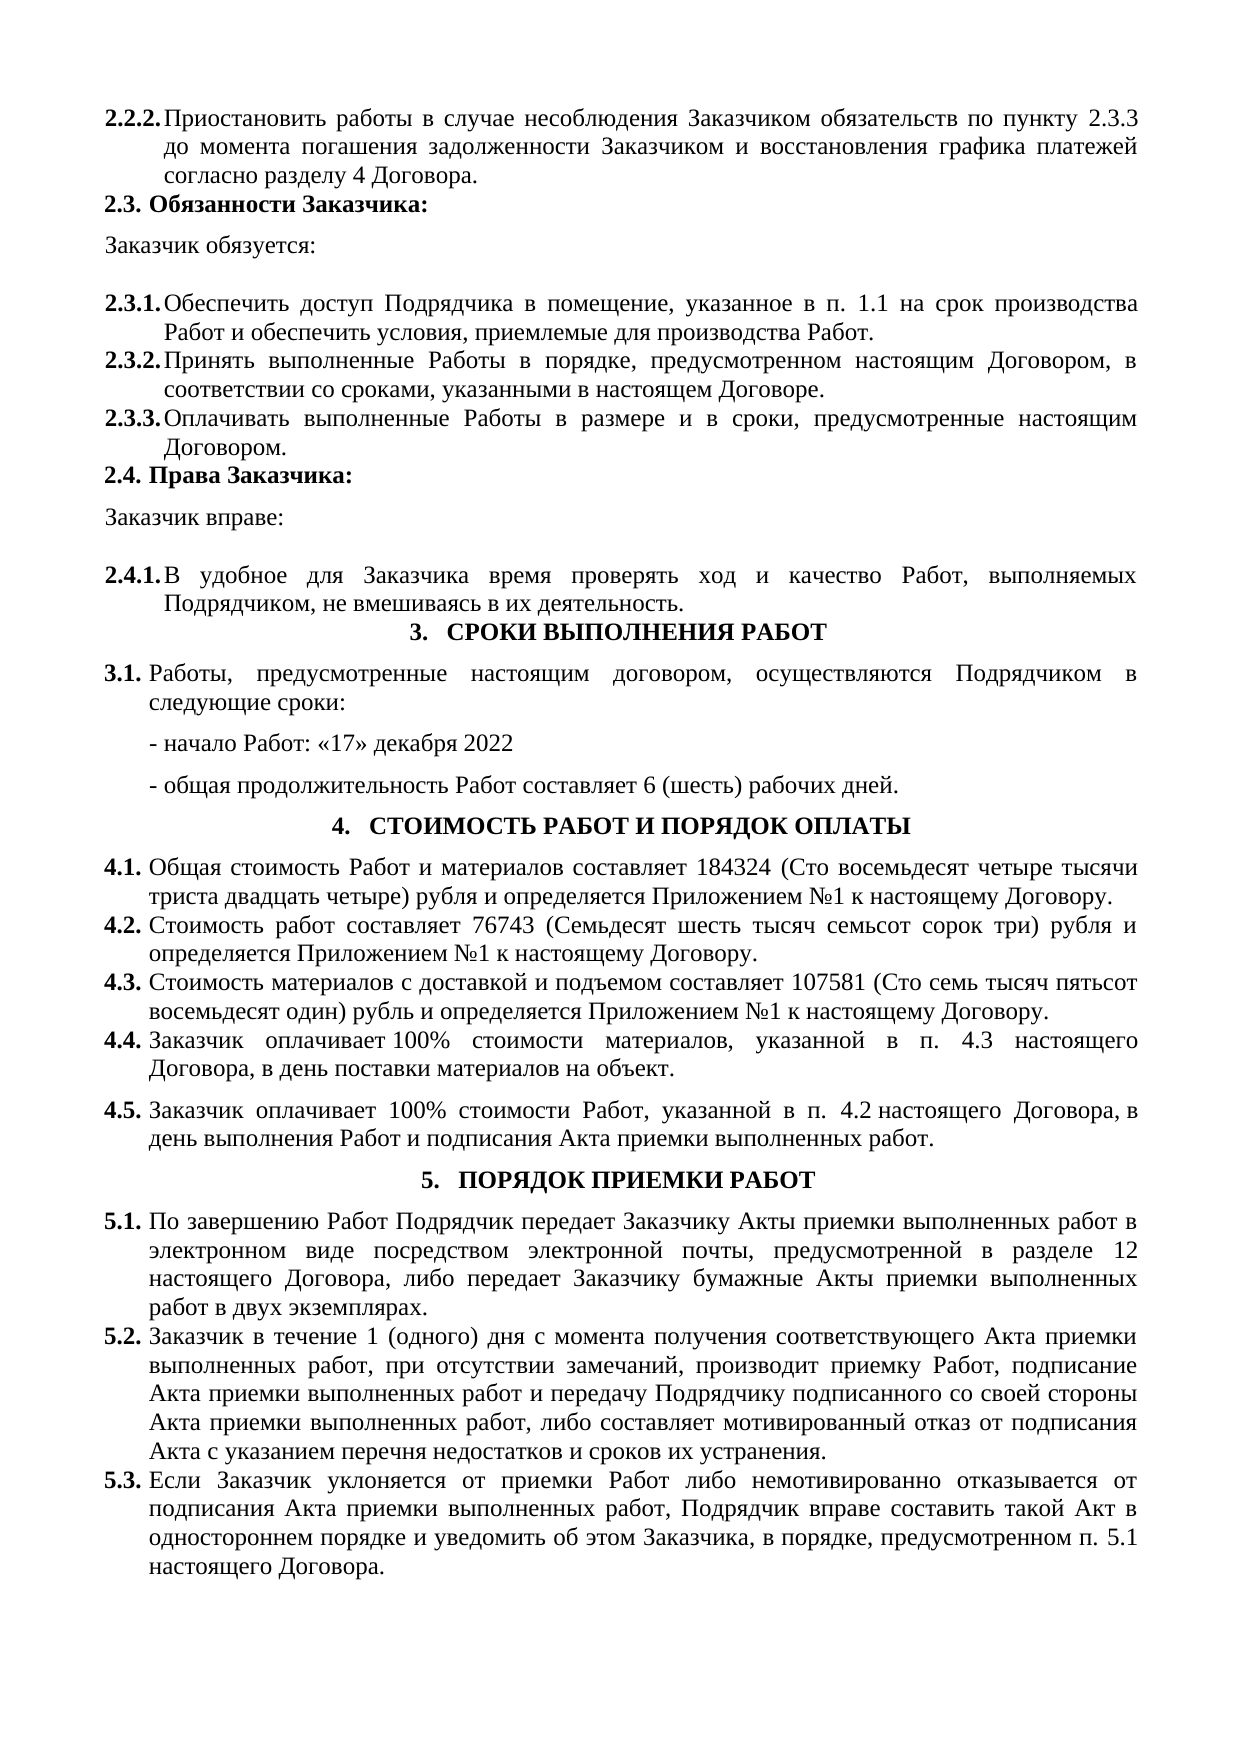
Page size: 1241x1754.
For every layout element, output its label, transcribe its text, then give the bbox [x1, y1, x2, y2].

list Заказчик оплачивает 100% стоимости Работ, указанной в п. 4.2. настоящего Договора, в день выполнения Работ и подписания Акта приемки выполненных работ. [104, 1095, 1138, 1152]
list Оплачивать выполненные Работы в размере и в сроки, предусмотренные настоящим Договором. [104, 403, 1138, 461]
list Работы, предусмотренные настоящим договором, осуществляются Подрядчиком в следующие сроки: [104, 658, 1138, 716]
list Принять выполненные Работы в порядке, предусмотренном настоящим Договором, в соответствии со сроками, указанными в настоящем Договоре. [104, 346, 1138, 403]
list Заказчик оплачивает 100% стоимости материалов, указанной в п. 4.3. настоящего Договора, в день поставки материалов на объект. [104, 1025, 1138, 1082]
text - общая продолжительность Работ составляет 6 (шесть) рабочих дней. [149, 770, 1138, 798]
list СТОИМОСТЬ РАБОТ И ПОРЯДОК ОПЛАТЫ [104, 811, 1138, 840]
text - начало Работ: «17» декабря 2022 [149, 728, 1138, 757]
list Обязанности Заказчика: [104, 189, 1138, 218]
list Если Заказчик уклоняется от приемки Работ либо немотивированно отказывается от подписания Акта приемки выполненных работ, Подрядчик вправе составить такой Акт в одностороннем порядке и уведомить об этом Заказчика, в порядке, предусмотренном п. 5.1 настоящего Договора. [104, 1465, 1138, 1580]
list По завершению Работ Подрядчик передает Заказчику Акты приемки выполненных работ в электронном виде посредством электронной почты, предусмотренной в разделе 12 настоящего Договора, либо передает Заказчику бумажные Акты приемки выполненных работ в двух экземплярах. [104, 1206, 1138, 1321]
list Общая стоимость Работ и материалов составляет 184324 (Сто восемьдесят четыре тысячи триста двадцать четыре) рубля и определяется Приложением №1 к настоящему Договору. [104, 852, 1138, 910]
list Стоимость материалов с доставкой и подъемом составляет 107581 (Сто семь тысяч пятьсот восемьдесят один) рубль и определяется Приложением №1 к настоящему Договору. [104, 967, 1138, 1025]
list ПОРЯДОК ПРИЕМКИ РАБОТ [104, 1165, 1138, 1193]
text Заказчик вправе: [104, 502, 1138, 531]
list Приостановить работы в случае несоблюдения Заказчиком обязательств по пункту 2.3.3 до момента погашения задолженности Заказчиком и восстановления графика платежей согласно разделу 4 Договора. [104, 103, 1138, 189]
list СРОКИ ВЫПОЛНЕНИЯ РАБОТ [104, 617, 1138, 646]
text Заказчик обязуется: [104, 230, 1138, 259]
list Обеспечить доступ Подрядчика в помещение, указанное в п. 1.1 на срок производства Работ и обеспечить условия, приемлемые для производства Работ. [104, 288, 1138, 346]
list Права Заказчика: [104, 461, 1138, 489]
list Стоимость работ составляет 76743 (Семьдесят шесть тысяч семьсот сорок три) рубля и определяется Приложением №1 к настоящему Договору. [104, 910, 1138, 967]
list В удобное для Заказчика время проверять ход и качество Работ, выполняемых Подрядчиком, не вмешиваясь в их деятельность. [104, 560, 1138, 617]
list Заказчик в течение 1 (одного) дня с момента получения соответствующего Акта приемки выполненных работ, при отсутствии замечаний, производит приемку Работ, подписание Акта приемки выполненных работ и передачу Подрядчику подписанного со своей стороны Акта приемки выполненных работ, либо составляет мотивированный отказ от подписания Акта с указанием перечня недостатков и сроков их устранения. [104, 1321, 1138, 1465]
